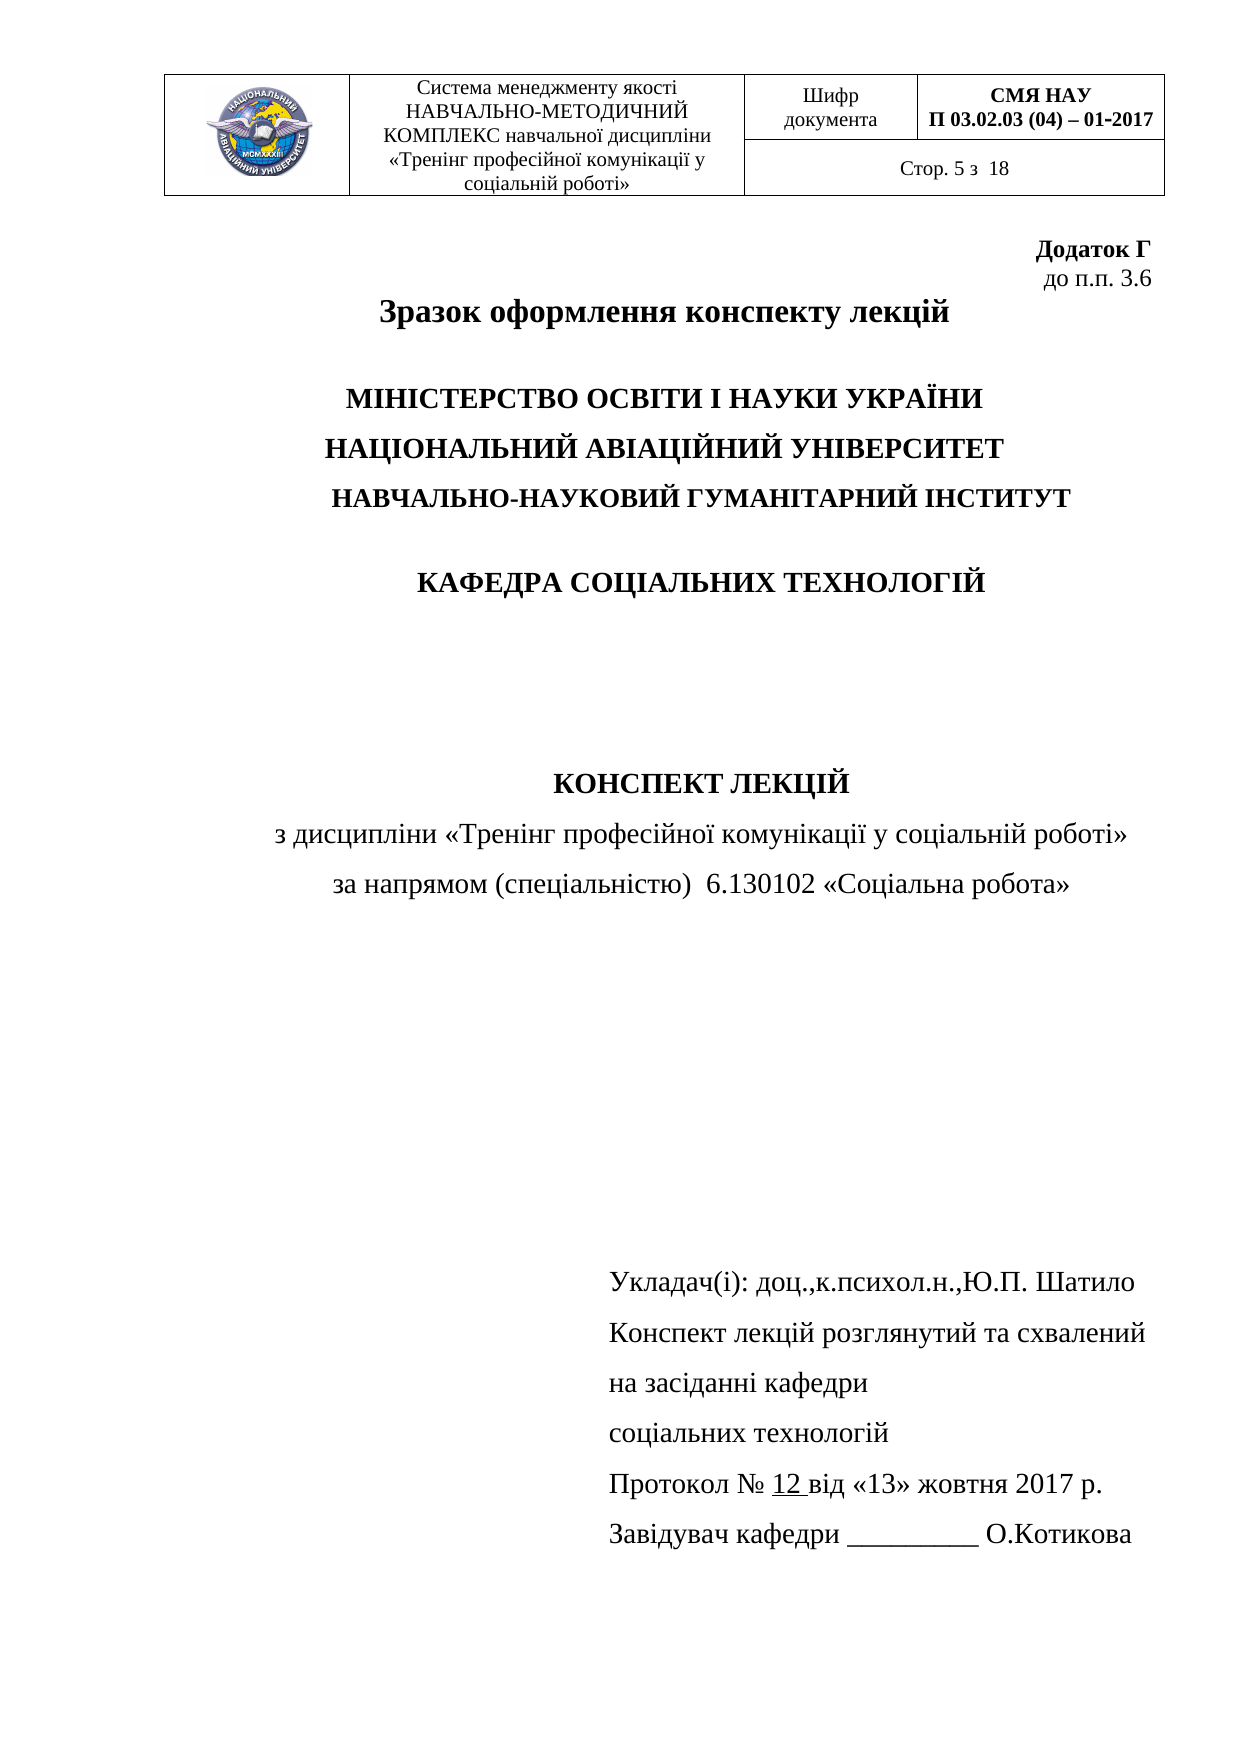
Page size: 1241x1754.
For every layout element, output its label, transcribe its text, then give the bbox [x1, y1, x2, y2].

subtitle Додаток Г [177, 234, 1152, 263]
text до п.п. 3.6 [177, 263, 1152, 292]
text на засіданні кафедри [177, 1365, 1152, 1399]
text за напрямом (спеціальністю) 6.130102 «Соціальна робота» [177, 867, 1152, 900]
text Конспект лекцій [177, 766, 1152, 799]
text з дисципліни «Тренінг професійної комунікації у соціальній роботі» [177, 816, 1152, 850]
text Конспект лекцій розглянутий та схвалений [177, 1315, 1152, 1348]
text Укладач(і): доц.,к.психол.н.,Ю.П. Шатило [177, 1264, 1152, 1298]
text Міністерство освіти і науки України [177, 381, 1152, 415]
text Навчально-науковий Гуманітарний інститут [177, 482, 1152, 513]
text Зразок оформлення конспекту лекцій [177, 292, 1152, 330]
text Протокол № 12 від «13» жовтня 2017 р. [177, 1466, 1152, 1499]
text соціальних технологій [177, 1415, 1152, 1449]
picture [206, 84, 313, 175]
text Завідувач кафедри _________ О.Котикова [177, 1516, 1152, 1549]
text Національний авіаційний університет [177, 432, 1152, 465]
text Кафедра Соціальних технологій [177, 565, 1152, 598]
